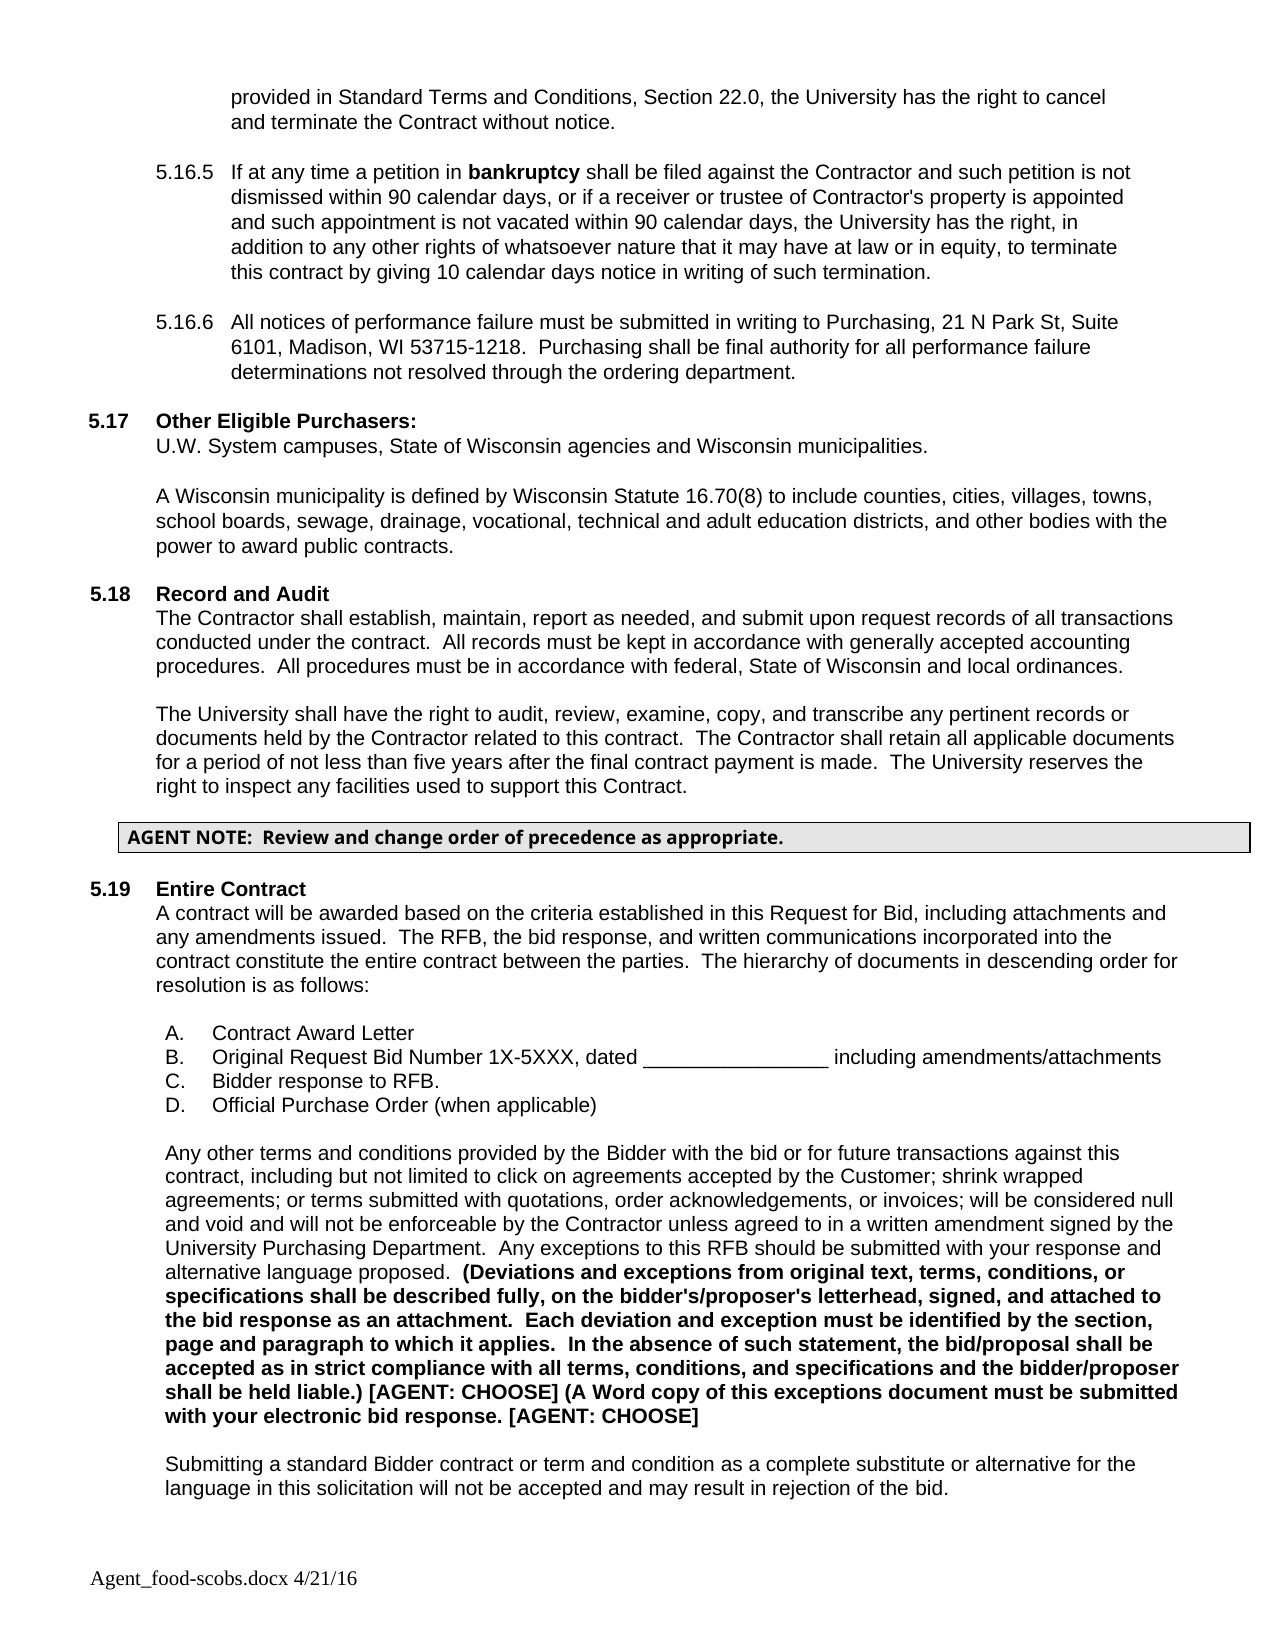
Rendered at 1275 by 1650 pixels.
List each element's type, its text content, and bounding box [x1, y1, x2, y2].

subtitle 5.19 Entire Contract [90, 877, 1185, 901]
text 5.16.6 All notices of performance failure must be submitted in writing to Purchasing, 21 N Park St, Suite 6101, Madison, WI 53715-1218. Purchasing shall be final authority for all performance failure determinations not resolved through the ordering department. [88, 309, 1136, 384]
text A municipality is defined by Wisconsin Statute 16.70(8) to include counties, cities, villages, towns, school boards, sewage, drainage, vocational, technical and adult education districts, and other bodies with the power to award public contracts. [88, 483, 1185, 558]
text The Contractor shall establish, maintain, report as needed, and submit upon request records of all transactions conducted under the contract. All records must be kept in accordance with generally accepted accounting procedures. All procedures must be in accordance with federal, State of Wisconsin and local ordinances. [90, 606, 1185, 678]
text The University shall have the right to audit, review, examine, copy, and transcribe any pertinent records or documents held by the Contractor related to this contract. The Contractor shall retain all applicable documents for a period of not less than five years after the final contract payment is made. The University reserves the right to inspect any facilities used to support this Contract. [90, 702, 1185, 798]
text B. Original Request Bid Number 1X-5XXX, dated ________________ including amendments/attachments [81, 1044, 1213, 1068]
text U.W. System campuses, State of Wisconsin agencies and Wisconsin municipalities. [156, 433, 1185, 458]
text C. Bidder response to RFB. [81, 1068, 1185, 1092]
text Submitting a standard Bidder contract or term and condition as a complete substitute or alternative for the language in this solicitation will not be accepted and may result in rejection of the bid. [156, 1452, 1185, 1500]
text 5.17 Other Eligible Purchasers: [88, 408, 1185, 433]
text Any other terms and conditions provided by the Bidder with the bid or for future transactions against this contract, including but not limited to click on agreements accepted by the Customer; shrink wrapped agreements; or terms submitted with quotations, order acknowledgements, or invoices; will be considered null and void and will not be enforceable by the Contractor unless agreed to in a written amendment signed by the University Purchasing Department. Any exceptions to this RFB should be submitted with your response and alternative language proposed. (Deviations and exceptions from original text, terms, conditions, or specifications shall be described fully, on the bidder's/proposer's letterhead, signed, and attached to the bid response as an attachment. Each deviation and exception must be identified by the section, page and paragraph to which it applies. In the absence of such statement, the bid/proposal shall be accepted as in strict compliance with all terms, conditions, and specifications and the bidder/proposer shall be held liable.) [AGENT: CHOOSE] (A Word copy of this exceptions document must be submitted with your electronic bid response. [AGENT: CHOOSE] [156, 1140, 1185, 1428]
text 5.16.5 If at any time a petition in bankruptcy shall be filed against the Contractor and such petition is not dismissed within 90 calendar days, or if a receiver or trustee of Contractor's property is appointed and such appointment is not vacated within 90 calendar days, the University has the right, in addition to any other rights of whatsoever nature that it may have at law or in equity, to terminate this contract by giving 10 calendar days notice in writing of such termination. [88, 159, 1136, 284]
text AGENT NOTE: Review and change order of precedence as appropriate. [119, 823, 1249, 852]
text D. Official Purchase Order (when applicable) [81, 1092, 1185, 1116]
subtitle 5.18 Record and Audit [90, 582, 1185, 606]
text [88, 84, 1136, 134]
text A. Contract Award Letter [81, 1021, 1185, 1044]
text A contract will be awarded based on the criteria established in this Request for Bid, including attachments and any amendments issued. The RFB, the bid response, and written communications incorporated into the contract constitute the entire contract between the parties. The hierarchy of documents in descending order for resolution is as follows: [156, 901, 1185, 997]
